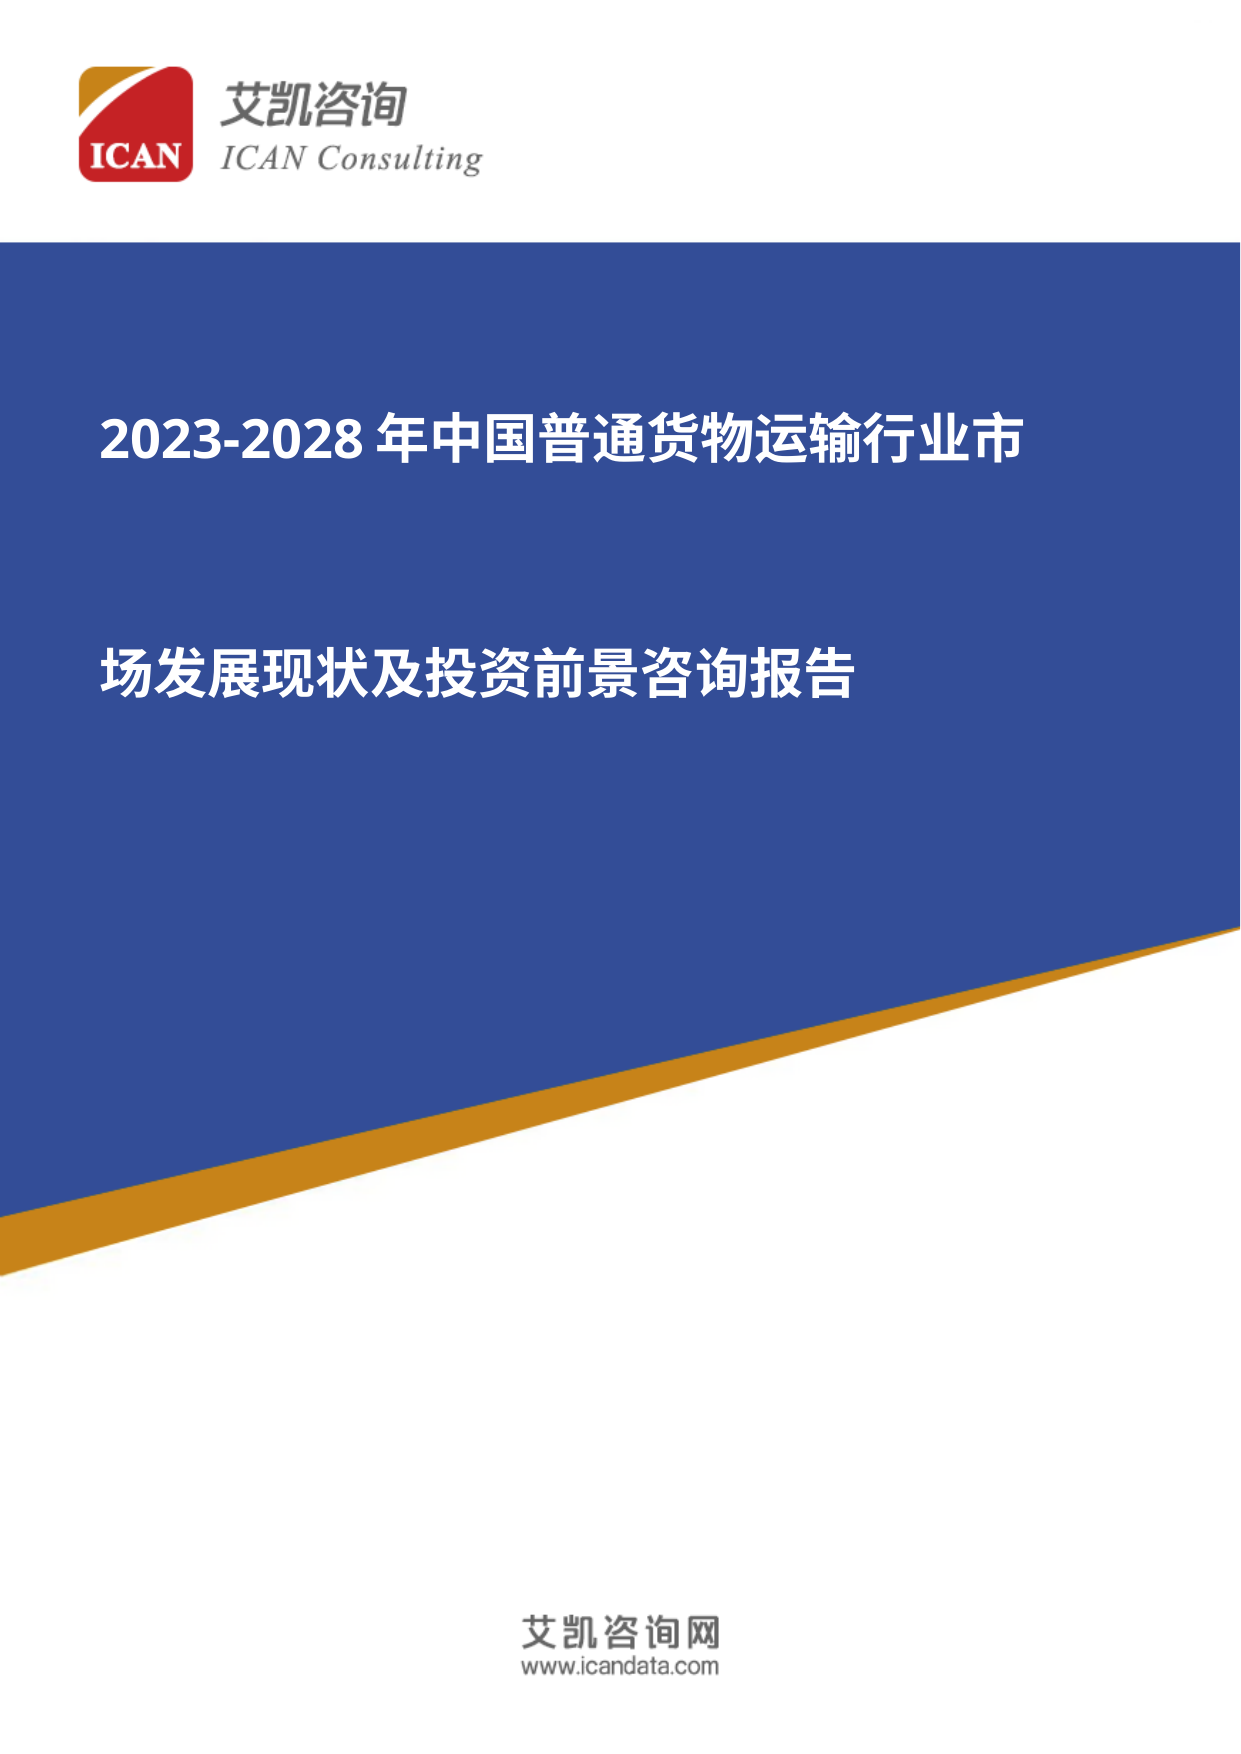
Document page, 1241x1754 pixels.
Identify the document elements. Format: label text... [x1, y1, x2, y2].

subtitle 2023-2028年中国普通货物运输行业市场发展现状及投资前景咨询报告 [99, 386, 1053, 718]
picture [0, 5, 1241, 1754]
